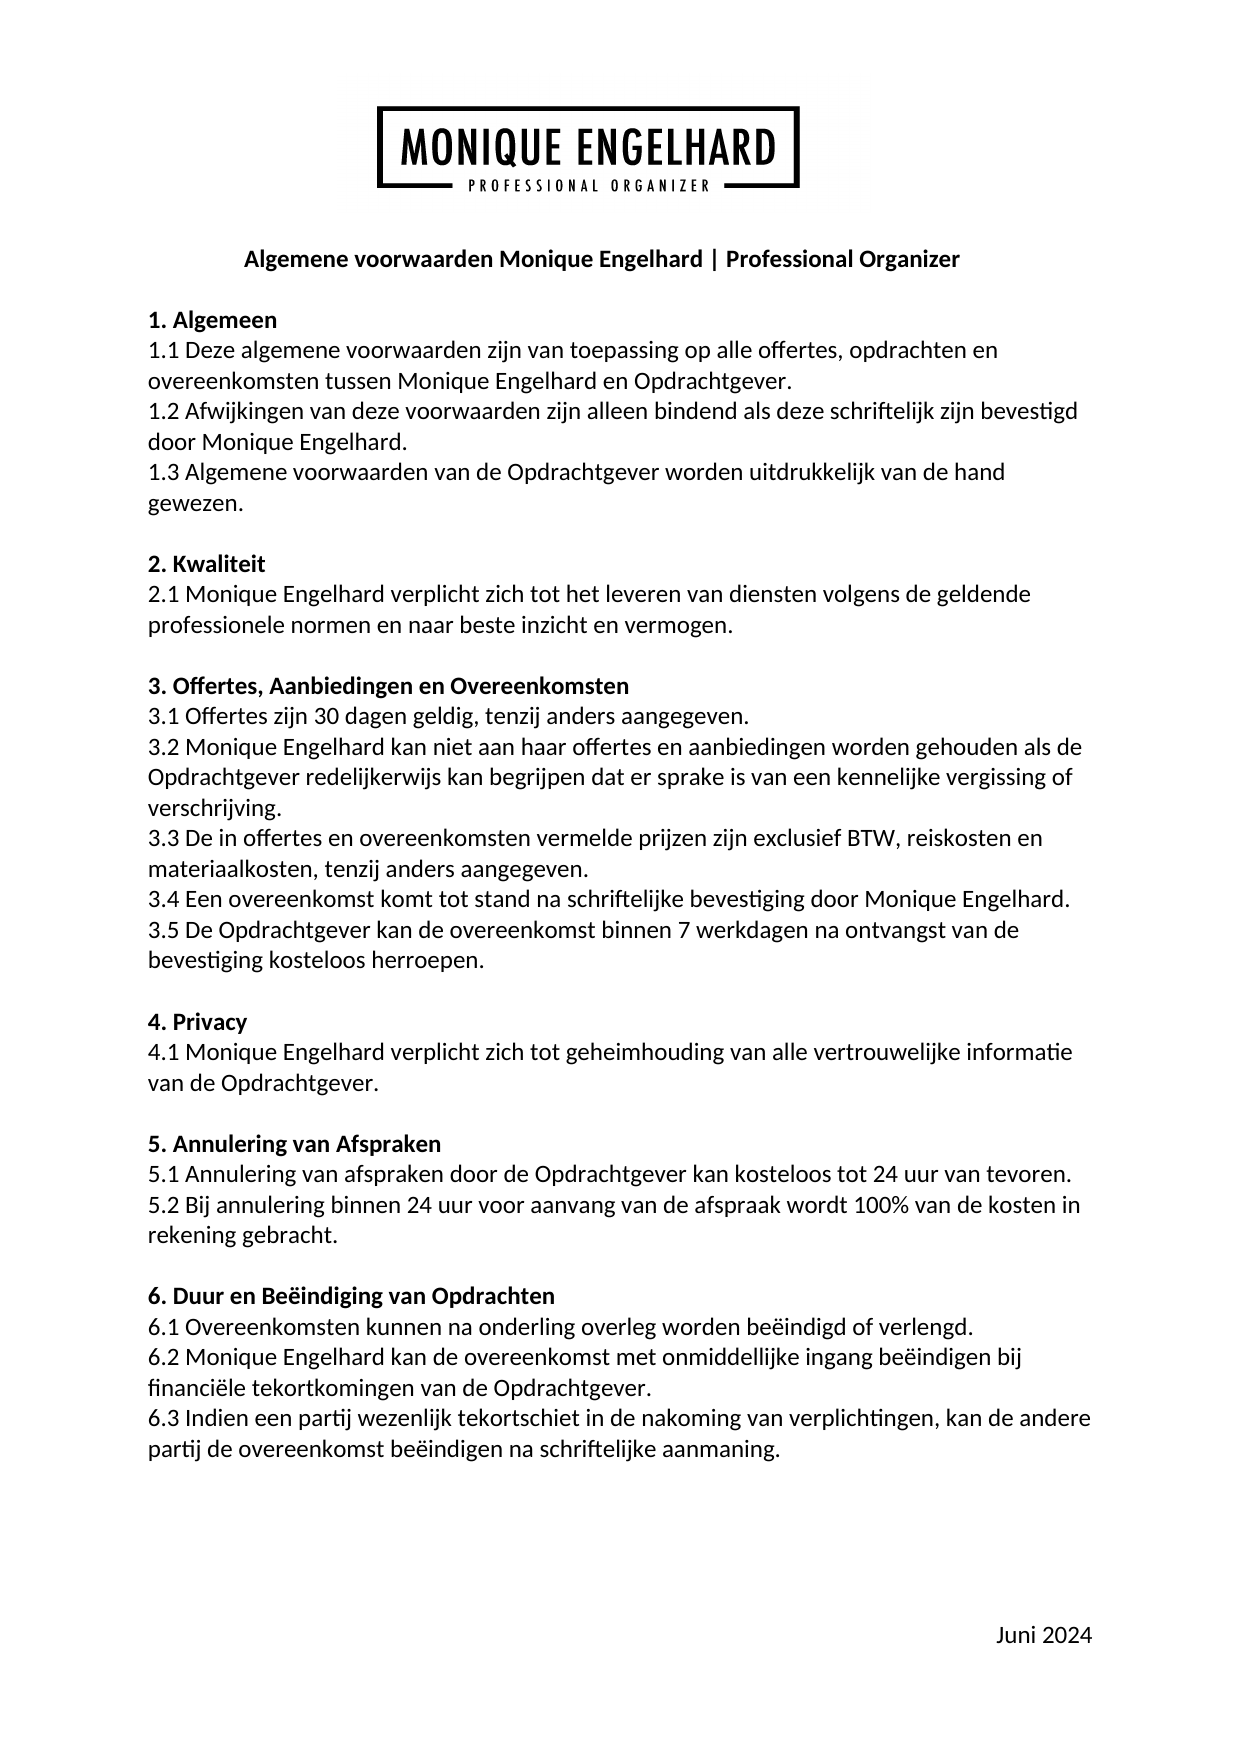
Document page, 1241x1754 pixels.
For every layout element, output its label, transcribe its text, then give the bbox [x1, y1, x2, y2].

text 3.2 Monique Engelhard kan niet aan haar offertes en aanbiedingen worden gehouden als de Opdrachtgever redelijkerwijs kan begrijpen dat er sprake is van een kennelijke vergissing of verschrijving. [148, 731, 1093, 823]
text 4. Privacy [148, 1006, 1093, 1036]
text 1.3 Algemene voorwaarden van de Opdrachtgever worden uitdrukkelijk van de hand gewezen. [148, 456, 1093, 517]
text 1.1 Deze algemene voorwaarden zijn van toepassing op alle offertes, opdrachten en overeenkomsten tussen Monique Engelhard en Opdrachtgever. [148, 334, 1093, 395]
text 6.2 Monique Engelhard kan de overeenkomst met onmiddellijke ingang beëindigen bij financiële tekortkomingen van de Opdrachtgever. [148, 1341, 1093, 1402]
text 1. Algemeen [148, 304, 1093, 334]
text 4.1 Monique Engelhard verplicht zich tot geheimhouding van alle vertrouwelijke informatie van de Opdrachtgever. [148, 1036, 1093, 1097]
text 3.1 Offertes zijn 30 dagen geldig, tenzij anders aangegeven. [148, 701, 1093, 731]
text 3.3 De in offertes en overeenkomsten vermelde prijzen zijn exclusief BTW, reiskosten en materiaalkosten, tenzij anders aangegeven. [148, 823, 1093, 884]
text 3. Offertes, Aanbiedingen en Overeenkomsten [148, 670, 1093, 701]
text Algemene voorwaarden Monique Engelhard | Professional Organizer [148, 243, 1093, 273]
text 3.4 Een overeenkomst komt tot stand na schriftelijke bevestiging door Monique Engelhard. 3.5 De Opdrachtgever kan de overeenkomst binnen 7 werkdagen na ontvangst van de bevestiging kosteloos herroepen. [148, 884, 1093, 975]
text 6.3 Indien een partij wezenlijk tekortschiet in de nakoming van verplichtingen, kan de andere partij de overeenkomst beëindigen na schriftelijke aanmaning. [148, 1402, 1093, 1463]
text 5.1 Annulering van afspraken door de Opdrachtgever kan kosteloos tot 24 uur van tevoren. 5.2 Bij annulering binnen 24 uur voor aanvang van de afspraak wordt 100% van de kosten in rekening gebracht. [148, 1158, 1093, 1250]
text 2.1 Monique Engelhard verplicht zich tot het leveren van diensten volgens de geldende professionele normen en naar beste inzicht en vermogen. [148, 578, 1093, 639]
text 6. Duur en Beëindiging van Opdrachten [148, 1280, 1093, 1311]
text 6.1 Overeenkomsten kunnen na onderling overleg worden beëindigd of verlengd. [148, 1311, 1093, 1341]
text 2. Kwaliteit [148, 548, 1093, 578]
text 5. Annulering van Afspraken [148, 1128, 1093, 1158]
text 1.2 Afwijkingen van deze voorwaarden zijn alleen bindend als deze schriftelijk zijn bevestigd door Monique Engelhard. [148, 395, 1093, 456]
